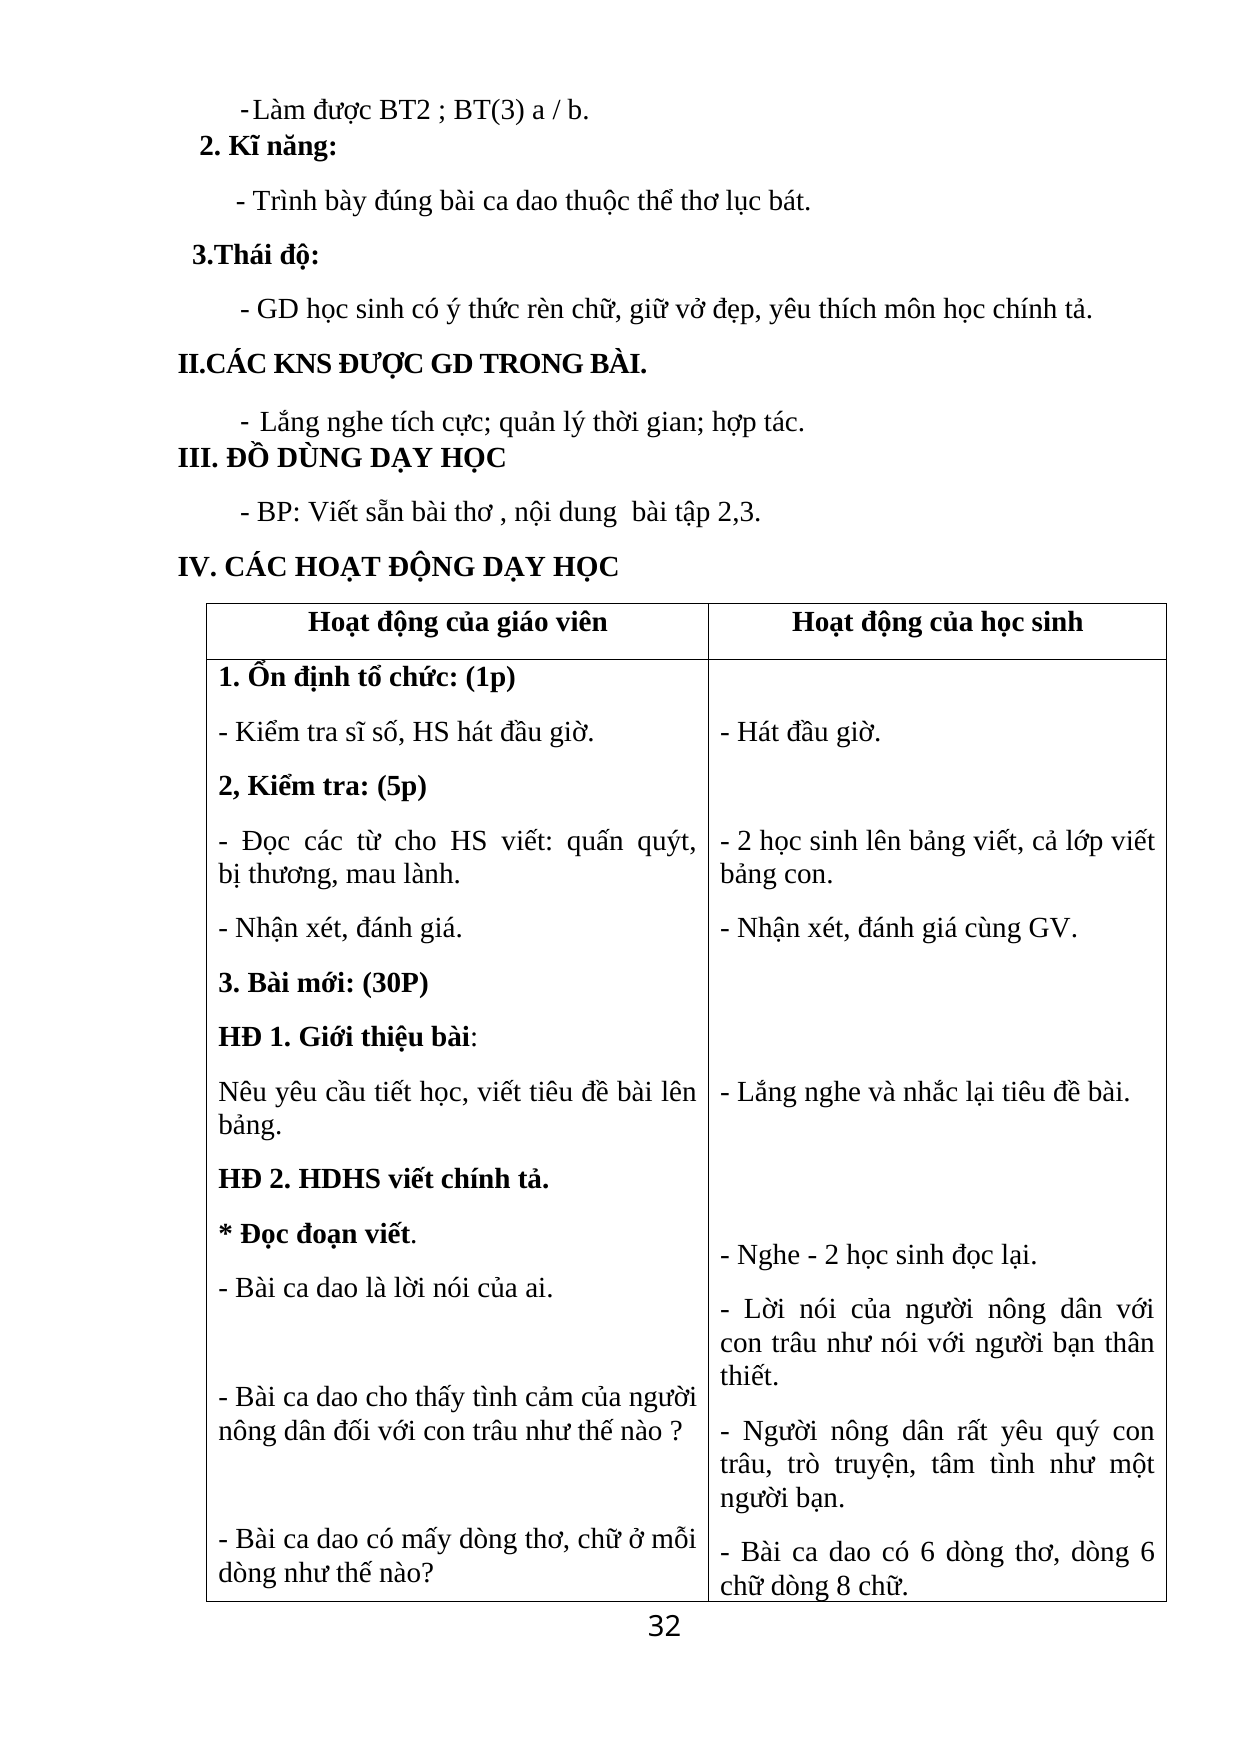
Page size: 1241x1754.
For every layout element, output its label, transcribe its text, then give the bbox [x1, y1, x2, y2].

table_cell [709, 660, 1166, 1601]
list Lắng nghe tích cực; quản lý thời gian; hợp tác. [177, 400, 1152, 440]
text III. ĐỒ DÙNG DẠY HỌC [177, 440, 1152, 473]
text II.CÁC KNS ĐƯỢC GD TRONG BÀI. [177, 346, 1152, 379]
text 3.Thái độ: [177, 237, 1152, 271]
table_header Hoạt động của giáo viên [207, 604, 708, 658]
text 2. Kĩ năng: [177, 128, 1152, 162]
text IV. CÁC HOẠT ĐỘNG DẠY HỌC [177, 549, 1152, 582]
text - Trình bày đúng bài ca dao thuộc thể thơ lục bát. [177, 183, 1152, 216]
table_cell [207, 660, 708, 1601]
text - GD học sinh có ý thức rèn chữ, giữ vở đẹp, yêu thích môn học chính tả. [240, 291, 1152, 325]
list Làm được BT2 ; BT(3) a / b. [177, 89, 1152, 128]
text - BP: Viết sẵn bài thơ , nội dung bài tập 2,3. [177, 494, 1152, 528]
table_header Hoạt động của học sinh [709, 604, 1166, 658]
